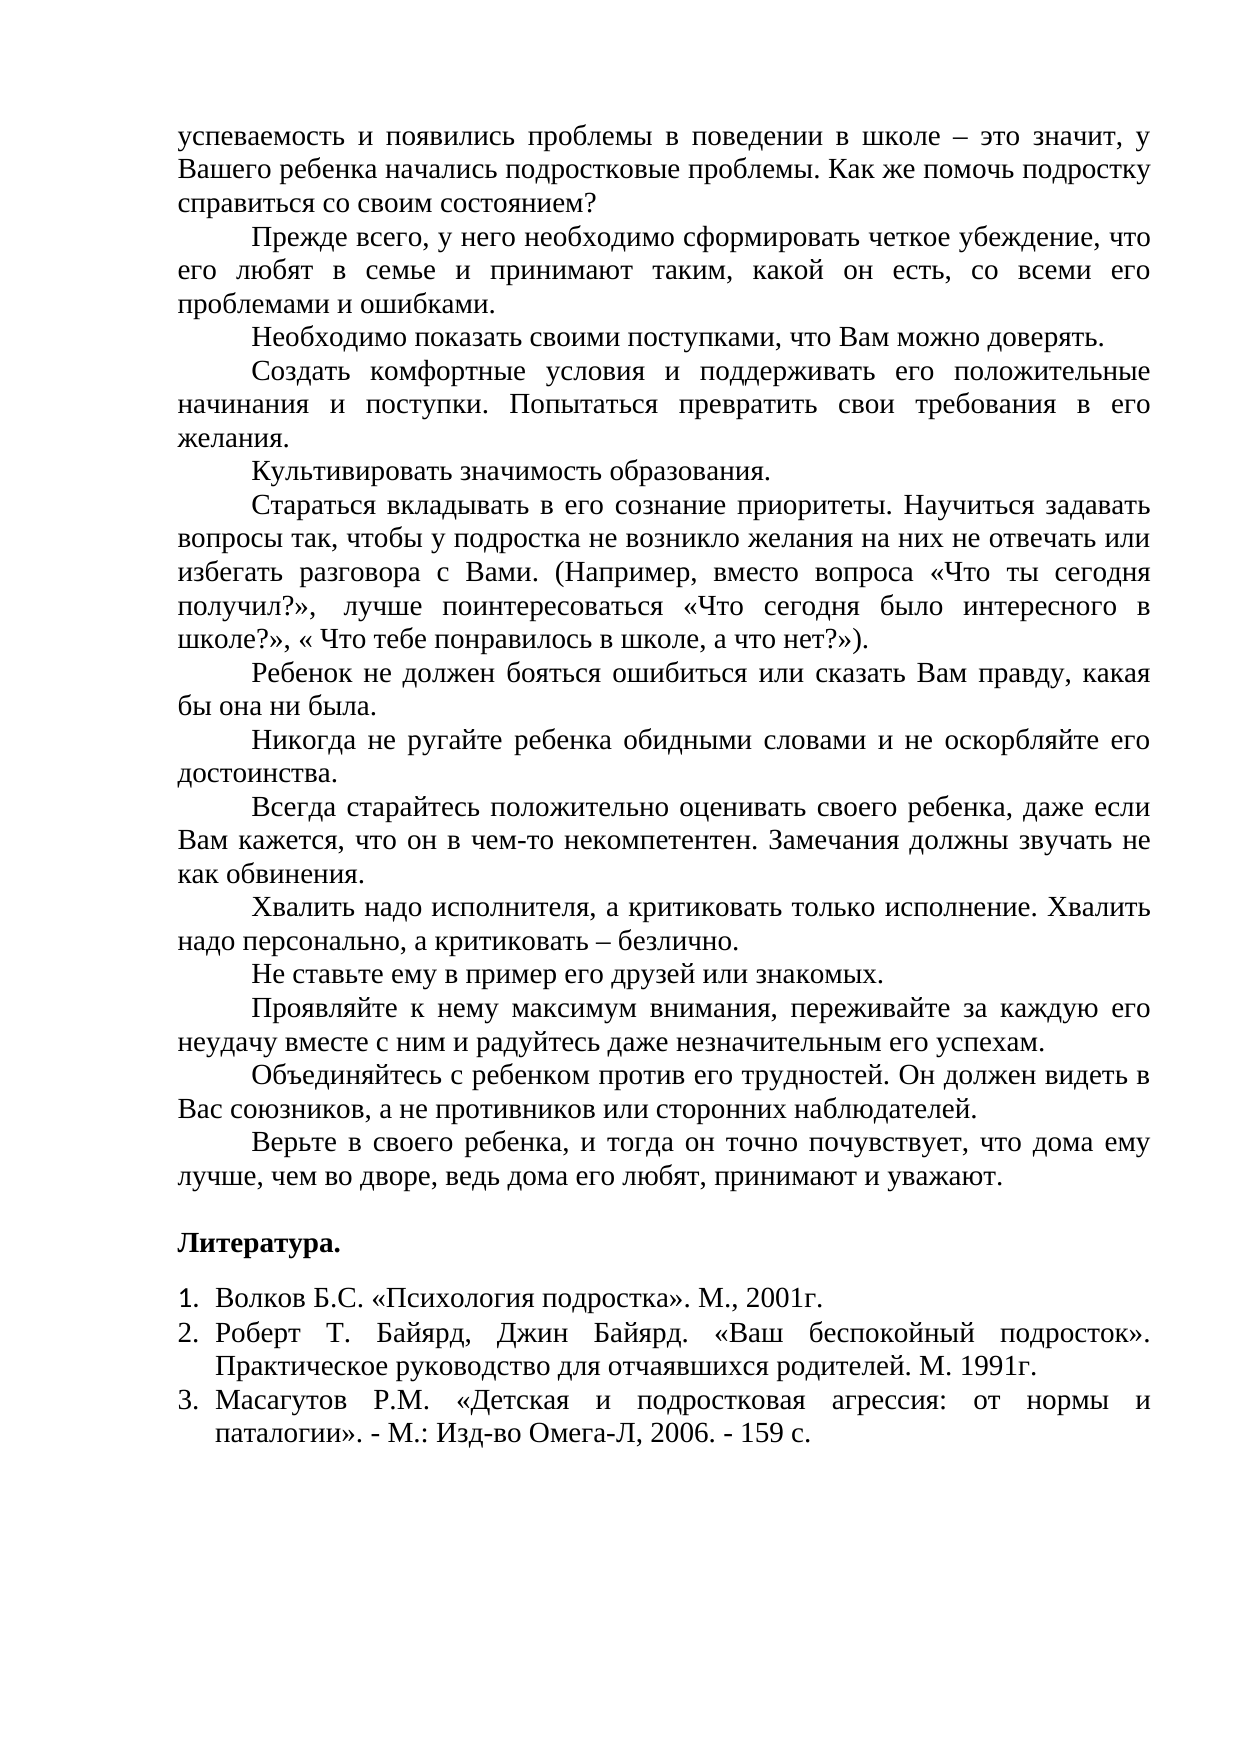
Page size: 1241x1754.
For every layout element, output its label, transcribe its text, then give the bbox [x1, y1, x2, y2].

text Всегда старайтесь положительно оценивать своего ребенка, даже если Вам кажется, что он в чем-то некомпетентен. Замечания должны звучать не как обвинения. [177, 789, 1152, 889]
list Масагутов Р.М. «Детская и подростковая агрессия: от нормы и паталогии». - М.: Изд-во Омега-Л, 2006. - 159 с. [177, 1382, 1152, 1449]
text Культивировать значимость образования. [177, 453, 1152, 487]
text Никогда не ругайте ребенка обидными словами и не оскорбляйте его достоинства. [177, 722, 1152, 789]
text Стараться вкладывать в его сознание приоритеты. Научиться задавать вопросы так, чтобы у подростка не возникло желания на них не отвечать или избегать разговора с Вами. (Например, вместо вопроса «Что ты сегодня получил?», лучше поинтересоваться «Что сегодня было интересного в школе?», « Что тебе понравилось в школе, а что нет?»). [177, 487, 1152, 655]
text Литература. [177, 1191, 1152, 1258]
text Объединяйтесь с ребенком против его трудностей. Он должен видеть в Вас союзников, а не противников или сторонних наблюдателей. [177, 1057, 1152, 1124]
text Хвалить надо исполнителя, а критиковать только исполнение. Хвалить надо персонально, а критиковать – безлично. [177, 889, 1152, 957]
text Создать комфортные условия и поддерживать его положительные начинания и поступки. Попытаться превратить свои требования в его желания. [177, 353, 1152, 453]
list Роберт Т. Байярд, Джин Байярд. «Ваш беспокойный подросток». Практическое руководство для отчаявшихся родителей. М. 1991г. [177, 1315, 1152, 1382]
text Прежде всего, у него необходимо сформировать четкое убеждение, что его любят в семье и принимают таким, какой он есть, со всеми его проблемами и ошибками. [177, 219, 1152, 319]
text Ребенок не должен бояться ошибиться или сказать Вам правду, какая бы она ни была. [177, 655, 1152, 722]
text Верьте в своего ребенка, и тогда он точно почувствует, что дома ему лучше, чем во дворе, ведь дома его любят, принимают и уважают. [177, 1124, 1152, 1191]
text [177, 118, 1152, 219]
text Проявляйте к нему максимум внимания, переживайте за каждую его неудачу вместе с ним и радуйтесь даже незначительным его успехам. [177, 990, 1152, 1057]
list Волков Б.С. «Психология подростка». М., 2001г. [177, 1279, 1152, 1315]
text Не ставьте ему в пример его друзей или знакомых. [177, 957, 1152, 990]
text Необходимо показать своими поступками, что Вам можно доверять. [177, 319, 1152, 353]
